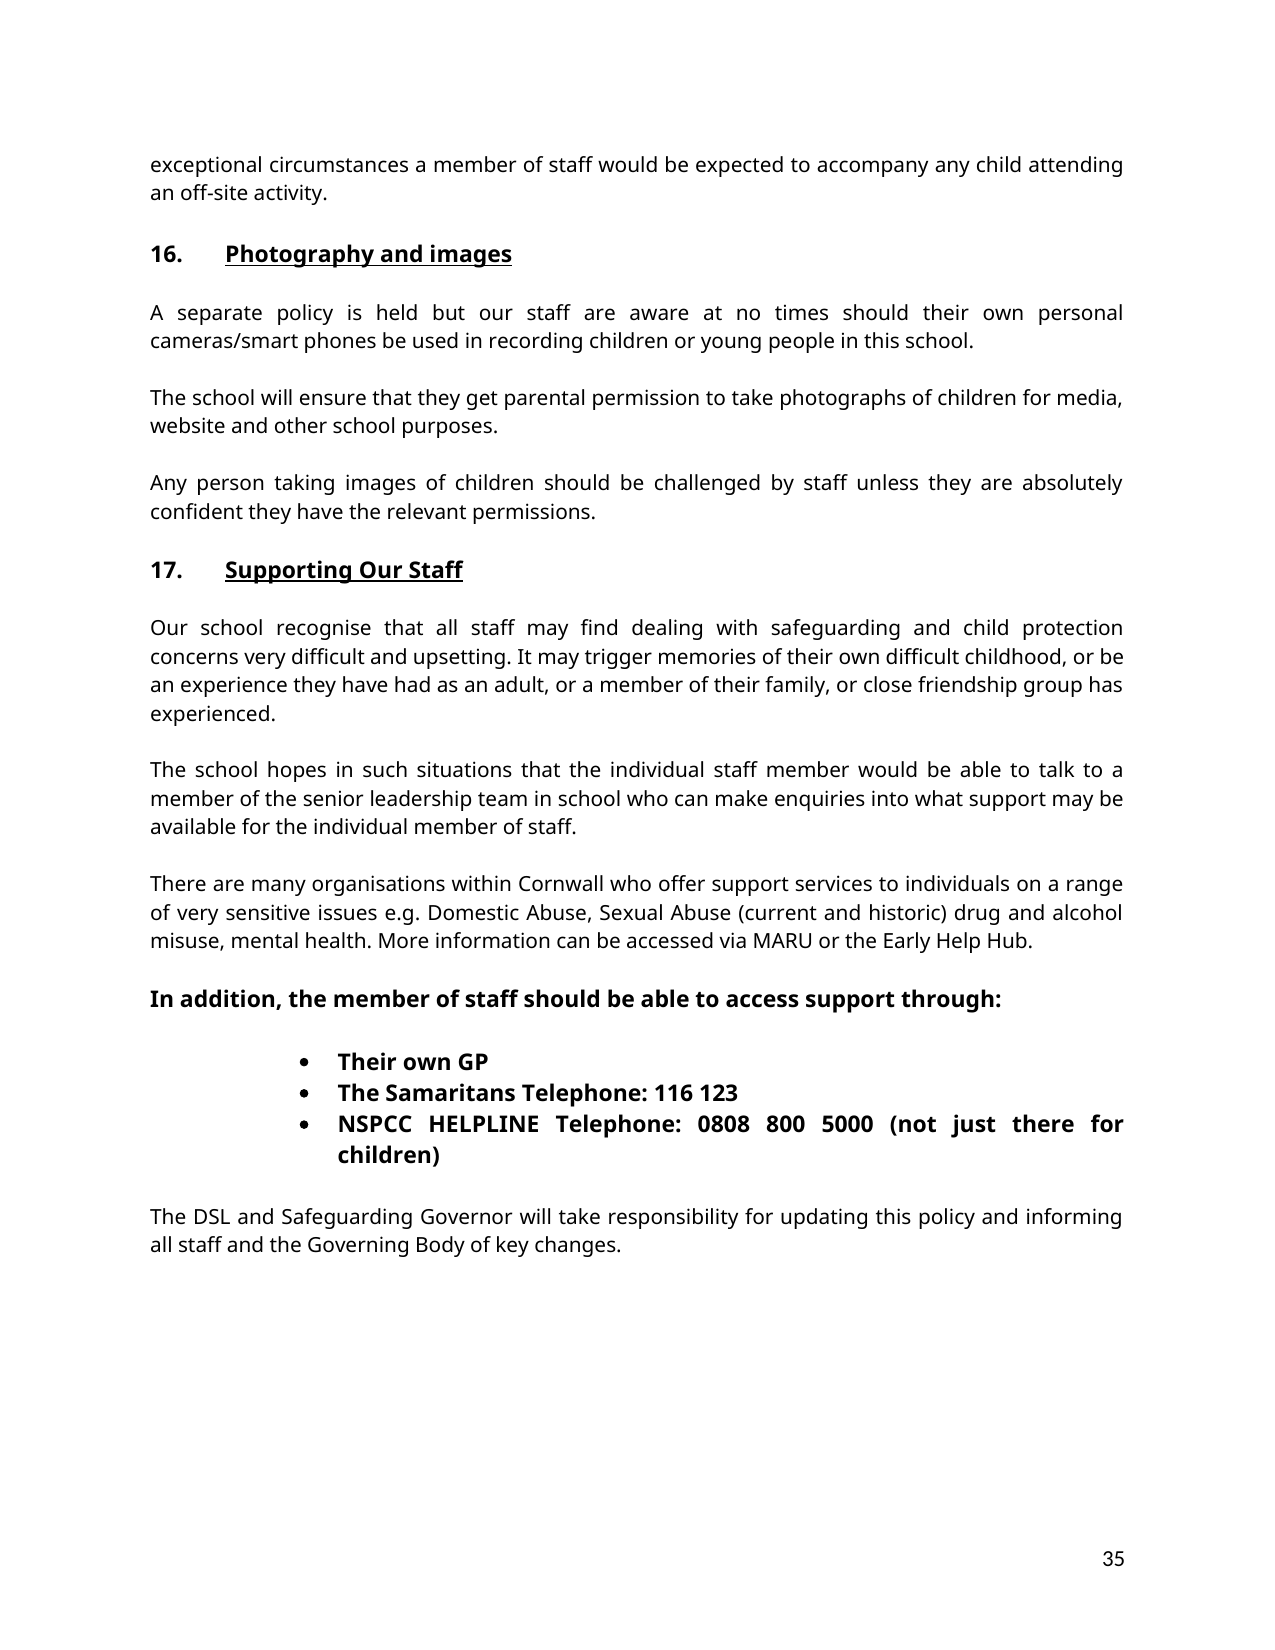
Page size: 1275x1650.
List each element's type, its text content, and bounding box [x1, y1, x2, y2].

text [150, 150, 1125, 207]
text 17. Supporting Our Staff [150, 554, 1125, 585]
list Their own GP [300, 1046, 1125, 1077]
text In addition, the member of staff should be able to access support through: [150, 983, 1125, 1014]
text 16. Photography and images [150, 207, 1125, 269]
text A separate policy is held but our staff are aware at no times should their own personal cameras/smart phones be used in recording children or young people in this school. [150, 298, 1125, 355]
text The school will ensure that they get parental permission to take photographs of children for media, website and other school purposes. [150, 383, 1125, 440]
list NSPCC HELPLINE Telephone: 0808 800 5000 (not just there for children) [300, 1108, 1125, 1171]
text The school hopes in such situations that the individual staff member would be able to talk to a member of the senior leadership team in school who can make enquiries into what support may be available for the individual member of staff. [150, 756, 1125, 841]
text There are many organisations within Cornwall who offer support services to individuals on a range of very sensitive issues e.g. Domestic Abuse, Sexual Abuse (current and historic) drug and alcohol misuse, mental health. More information can be accessed via MARU or the Early Help Hub. [150, 869, 1125, 955]
list The Samaritans Telephone: 116 123 [300, 1077, 1125, 1108]
text The DSL and Safeguarding Governor will take responsibility for updating this policy and informing all staff and the Governing Body of key changes. [150, 1202, 1125, 1259]
text Our school recognise that all staff may find dealing with safeguarding and child protection concerns very difficult and upsetting. It may trigger memories of their own difficult childhood, or be an experience they have had as an adult, or a member of their family, or close friendship group has experienced. [150, 613, 1125, 727]
text Any person taking images of children should be challenged by staff unless they are absolutely confident they have the relevant permissions. [150, 468, 1125, 525]
